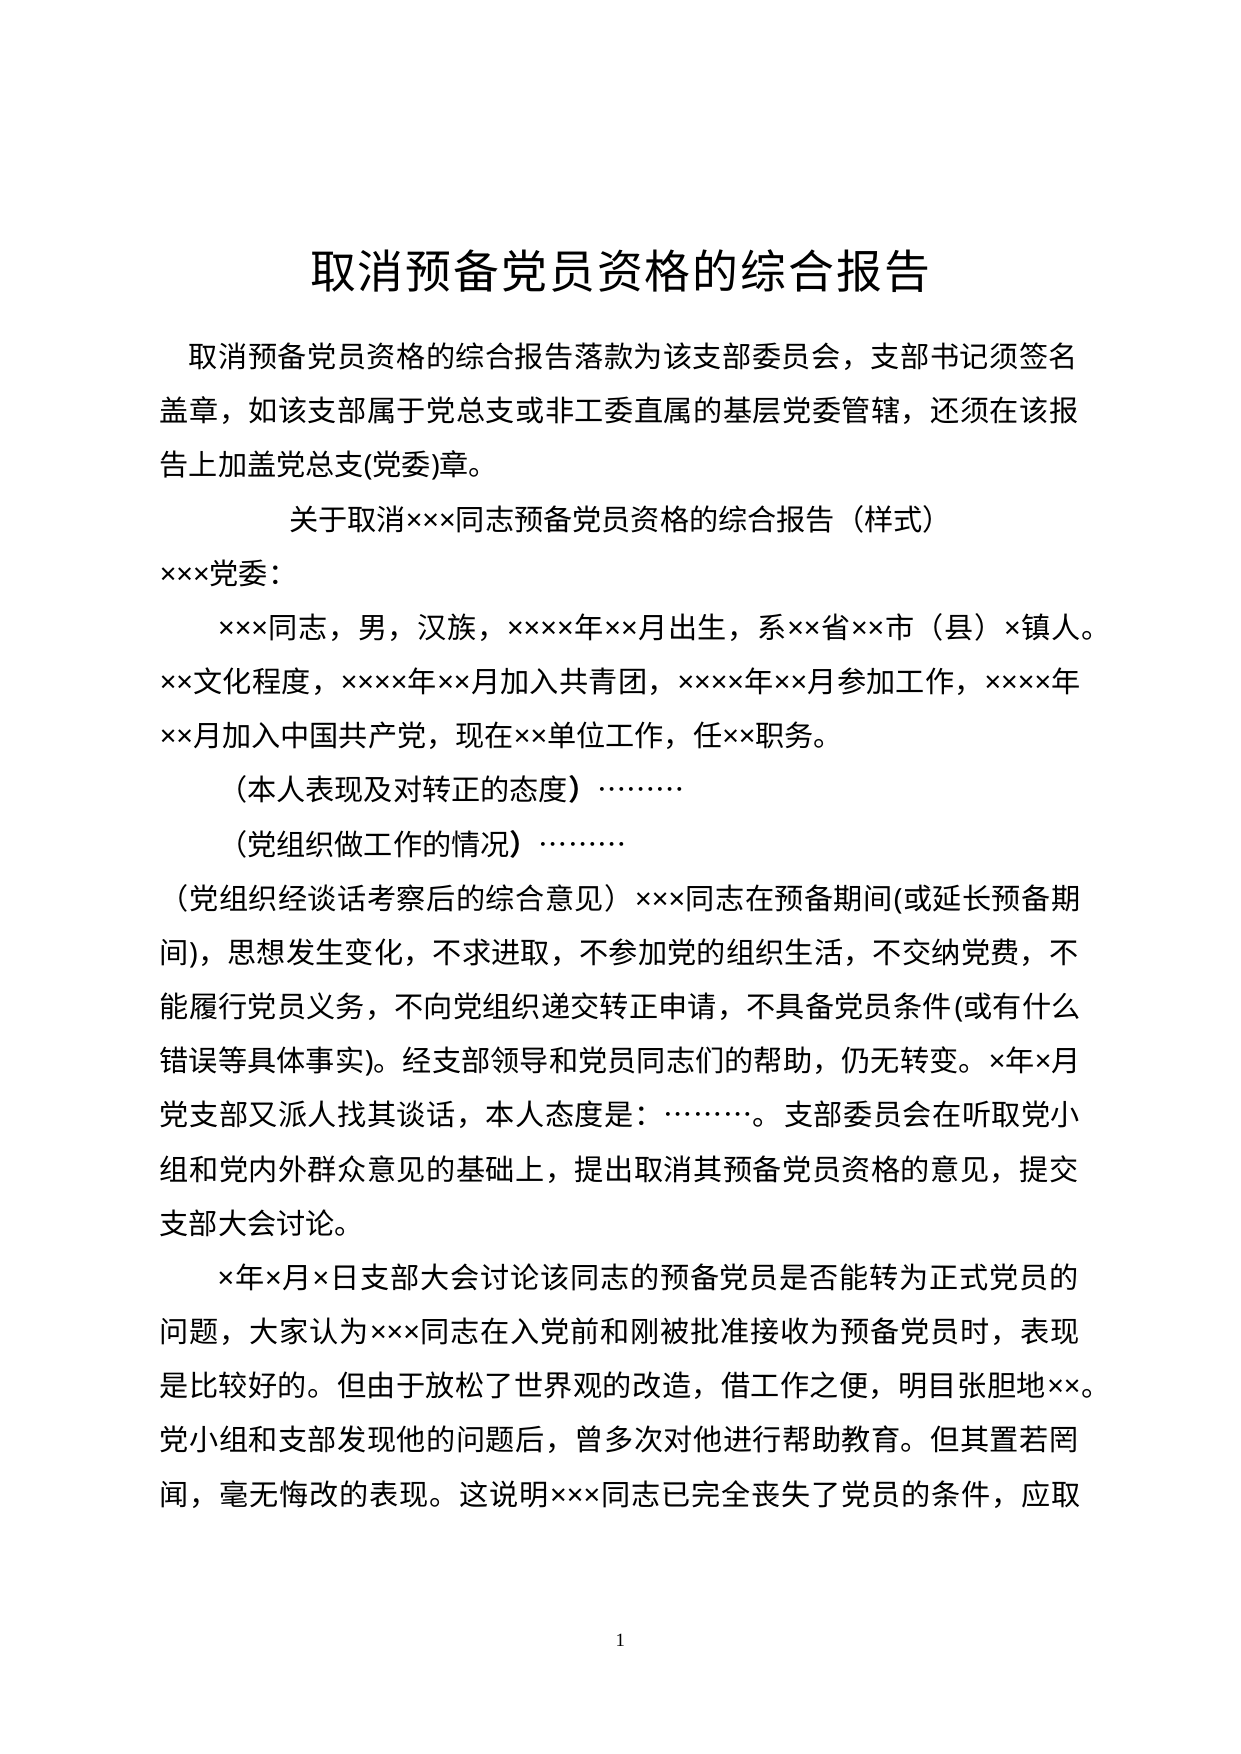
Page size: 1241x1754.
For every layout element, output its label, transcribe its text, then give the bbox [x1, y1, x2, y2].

text （党组织做工作的情况）……… [159, 812, 1081, 866]
text 取消预备党员资格的综合报告 [159, 245, 1081, 299]
text 取消预备党员资格的综合报告落款为该支部委员会，支部书记须签名盖章，如该支部属于党总支或非工委直属的基层党委管辖，还须在该报告上加盖党总支(党委)章。 [159, 324, 1081, 487]
text （本人表现及对转正的态度）……… [159, 757, 1081, 812]
text （党组织经谈话考察后的综合意见）×××同志在预备期间(或延长预备期间)，思想发生变化，不求进取，不参加党的组织生活，不交纳党费，不能履行党员义务，不向党组织递交转正申请，不具备党员条件(或有什么错误等具体事实)。经支部领导和党员同志们的帮助，仍无转变。×年×月党支部又派人找其谈话，本人态度是：………。支部委员会在听取党小组和党内外群众意见的基础上，提出取消其预备党员资格的意见，提交支部大会讨论。 [159, 866, 1081, 1245]
text ×××同志，男，汉族，××××年××月出生，系××省××市（县）×镇人。××文化程度，××××年××月加入共青团，××××年××月参加工作，××××年××月加入中国共产党，现在××单位工作，任××职务。 [159, 595, 1081, 757]
text ×××党委： [159, 541, 1081, 595]
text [159, 1245, 1081, 1516]
text 关于取消×××同志预备党员资格的综合报告（样式） [159, 487, 1081, 541]
